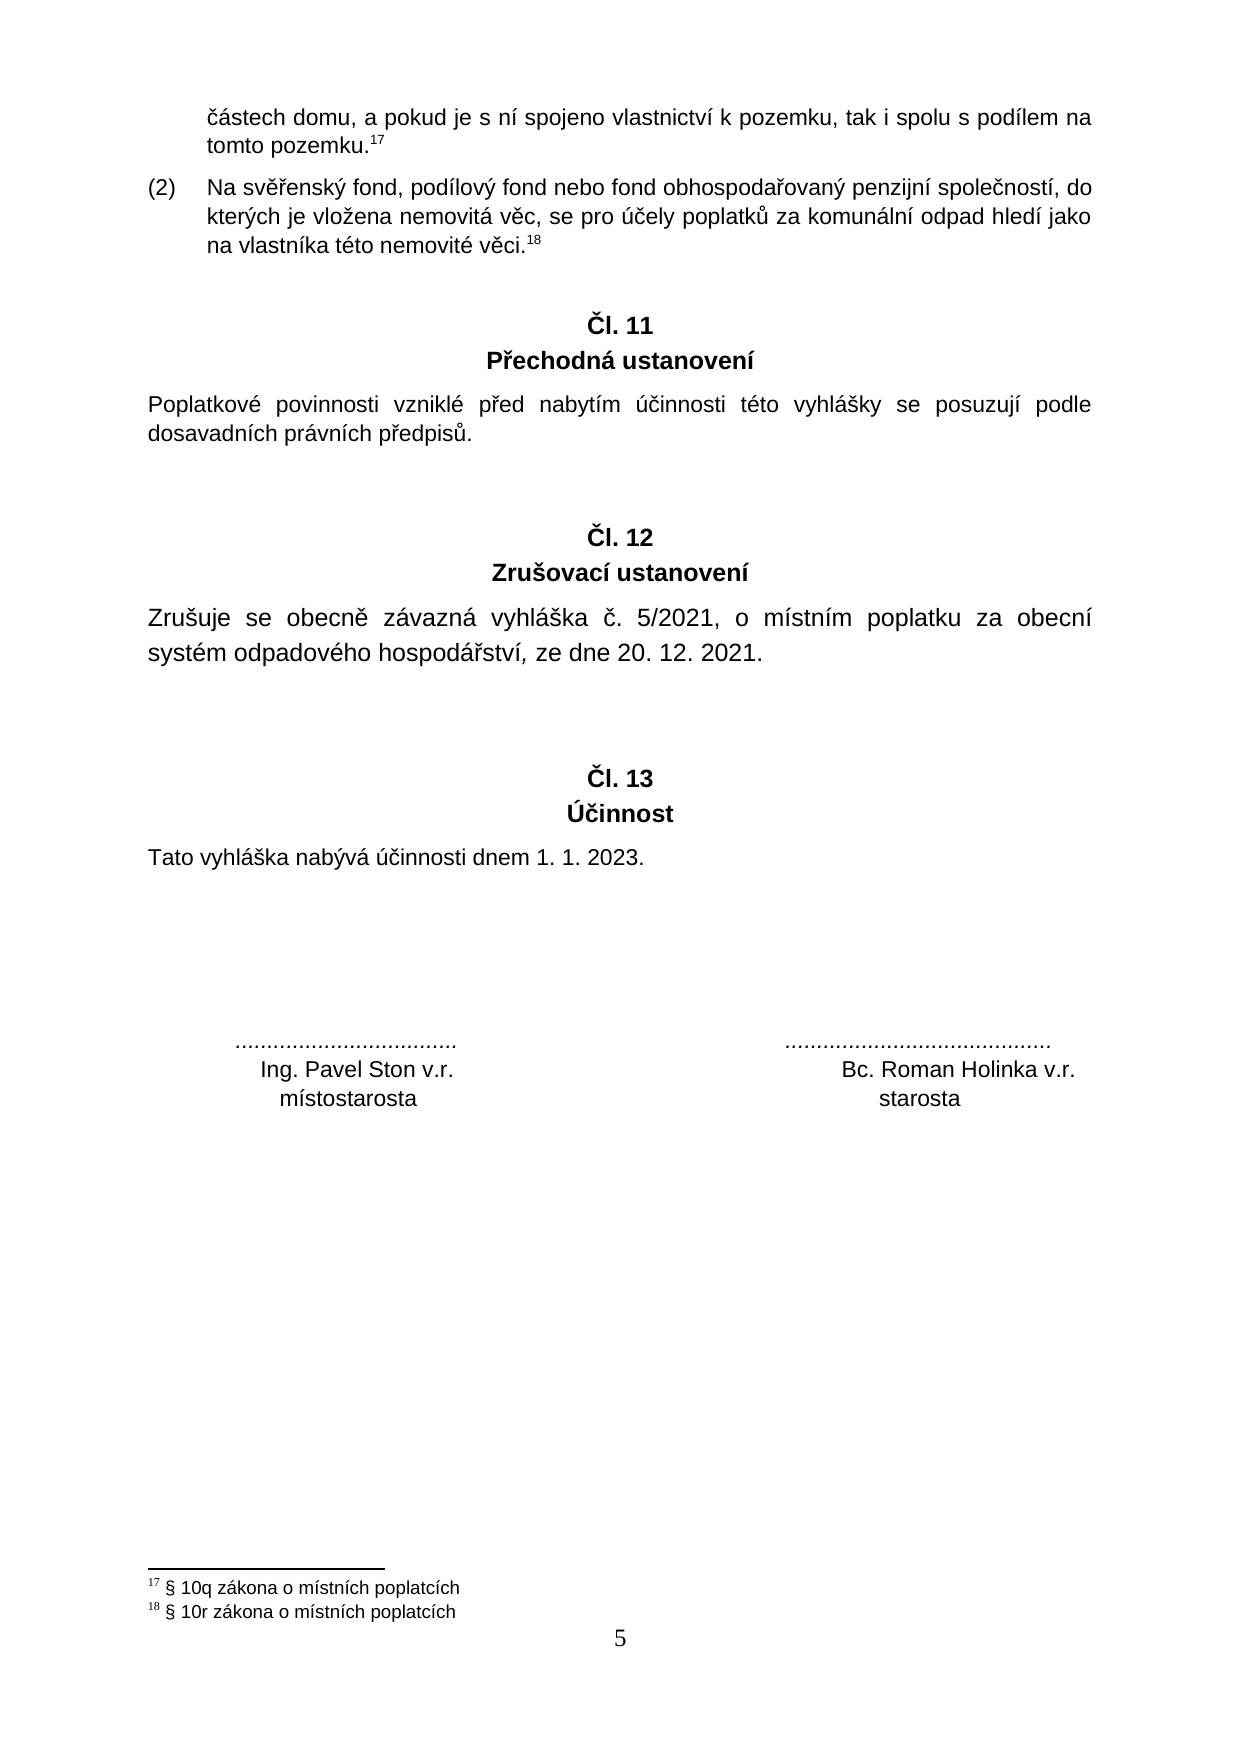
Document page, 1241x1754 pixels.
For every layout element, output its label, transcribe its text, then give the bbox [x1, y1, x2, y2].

text Čl. 11 [148, 311, 1093, 339]
text Čl. 13 [148, 764, 1093, 793]
text Přechodná ustanovení [148, 346, 1093, 374]
text Účinnost [148, 799, 1093, 828]
text Tato vyhláška nabývá účinnosti dnem 1. 1. 2023. [148, 844, 1093, 871]
text ................................... .......................................... [148, 1027, 1093, 1053]
list Na svěřenský fond, podílový fond nebo fond obhospodařovaný penzijní společností, do kterých je vložena nemovitá věc, se pro účely poplatků za komunální odpad hledí jako na vlastníka této nemovité věci. [148, 174, 1093, 258]
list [148, 103, 1093, 159]
text Ing. Pavel Ston v.r. Bc. Roman Holinka v.r. [148, 1056, 1093, 1082]
text Zrušovací ustanovení [148, 558, 1093, 587]
text místostarosta starosta [148, 1085, 1093, 1111]
text Poplatkové povinnosti vzniklé před nabytím účinnosti této vyhlášky se posuzují podle dosavadních právních předpisů. [148, 391, 1093, 446]
text Zrušuje se obecně závazná vyhláška č. 5/2021, o místním poplatku za obecní systém odpadového hospodářství, ze dne 20. 12. 2021. [148, 603, 1093, 667]
text Čl. 12 [148, 523, 1093, 552]
